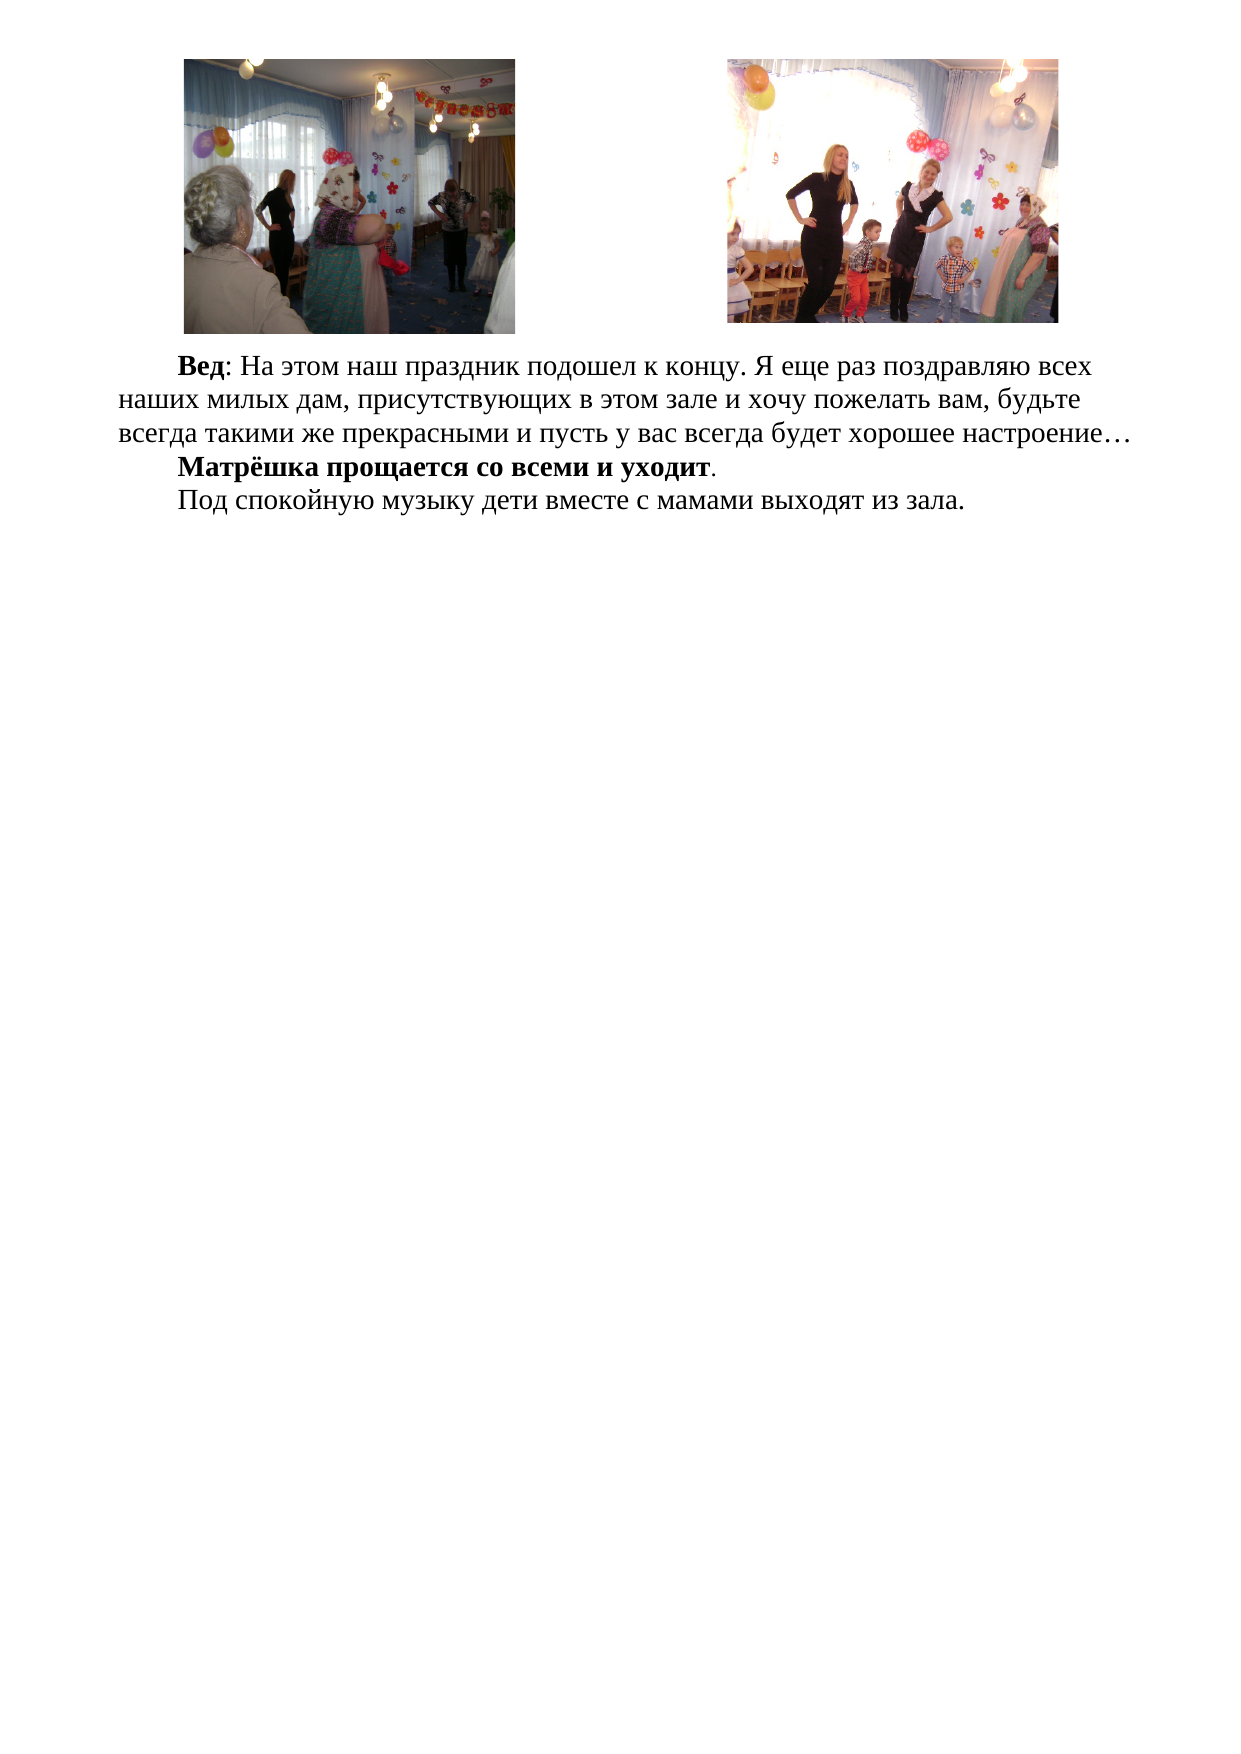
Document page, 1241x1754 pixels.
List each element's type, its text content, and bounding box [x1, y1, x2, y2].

picture [727, 59, 1059, 323]
text Под спокойную музыку дети вместе с мамами выходят из зала. [118, 482, 1152, 516]
text Матрёшка прощается со всеми и уходит. [118, 449, 1152, 482]
text Вед: На этом наш праздник подошел к концу. Я еще раз поздравляю всех наших милых дам, присутствующих в этом зале и хочу пожелать вам, будьте всегда такими же прекрасными и пусть у вас всегда будет хорошее настроение… [118, 348, 1152, 449]
picture [183, 59, 515, 334]
